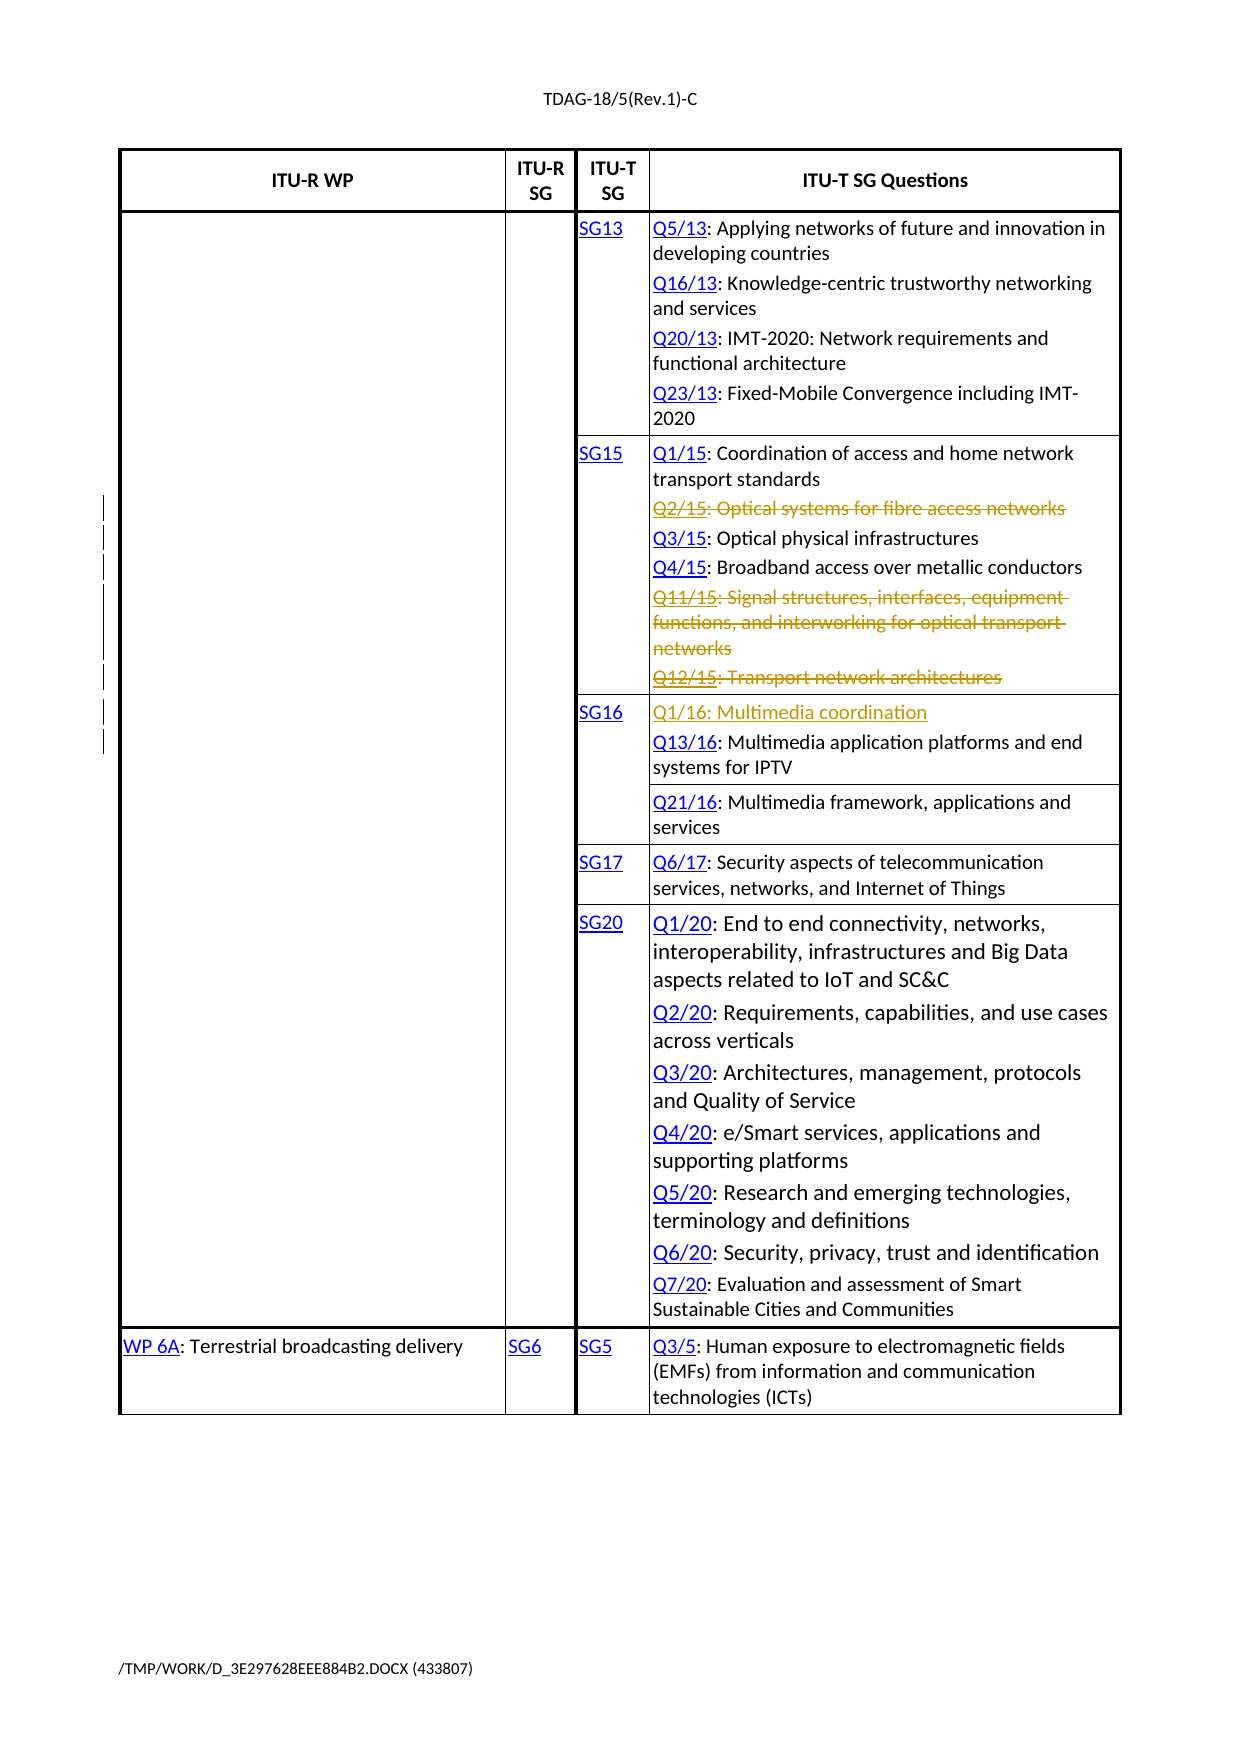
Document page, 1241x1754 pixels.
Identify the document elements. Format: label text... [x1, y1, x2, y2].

table_cell Q1/15: Coordination of access and home network transport standards Q3/15: Optical physical infrastructures Q4/15: Broadband access over metallic conductors [650, 436, 1119, 694]
table_header ITU-R SG [506, 151, 574, 210]
table_cell Q5/13: Applying networks of future and innovation in developing countries Q16/13: Knowledge-centric trustworthy networking and services Q20/13: IMT-2020: Network requirements and functional architecture Q23/13: Fixed-Mobile Convergence including IMT-2020 [650, 213, 1119, 435]
table_cell Q13/16: Multimedia application platforms and end systems for IPTV [650, 695, 1119, 784]
table_cell SG17 [578, 845, 649, 904]
table_cell SG16 [578, 695, 649, 844]
table_header ITU-T SG Questions [650, 151, 1119, 210]
table_header ITU-T SG [578, 151, 649, 210]
table_cell Q21/16: Multimedia framework, applications and services [650, 785, 1119, 844]
table_cell Q1/20: End to end connectivity, networks, interoperability, infrastructures and Big Data aspects related to IoT and SC&C Q2/20: Requirements, capabilities, and use cases across verticals Q3/20: Architectures, management, protocols and Quality of Service Q4/20: e/Smart services, applications and supporting platforms Q5/20: Research and emerging technologies, terminology and definitions Q6/20: Security, privacy, trust and identification Q7/20: Evaluation and assessment of Smart Sustainable Cities and Communities [650, 905, 1119, 1326]
table_cell SG6 [506, 1329, 574, 1413]
table_cell SG15 [578, 436, 649, 694]
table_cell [122, 1329, 505, 1413]
table_header ITU-R WP [122, 151, 505, 210]
table_cell SG20 [578, 905, 649, 1326]
table_cell SG5 [578, 1329, 649, 1413]
table_cell Q3/5: Human exposure to electromagnetic fields (EMFs) from information and communication technologies (ICTs) [650, 1329, 1119, 1413]
table_cell SG13 [578, 213, 649, 435]
table_cell Q6/17: Security aspects of telecommunication services, networks, and Internet of Things [650, 845, 1119, 904]
